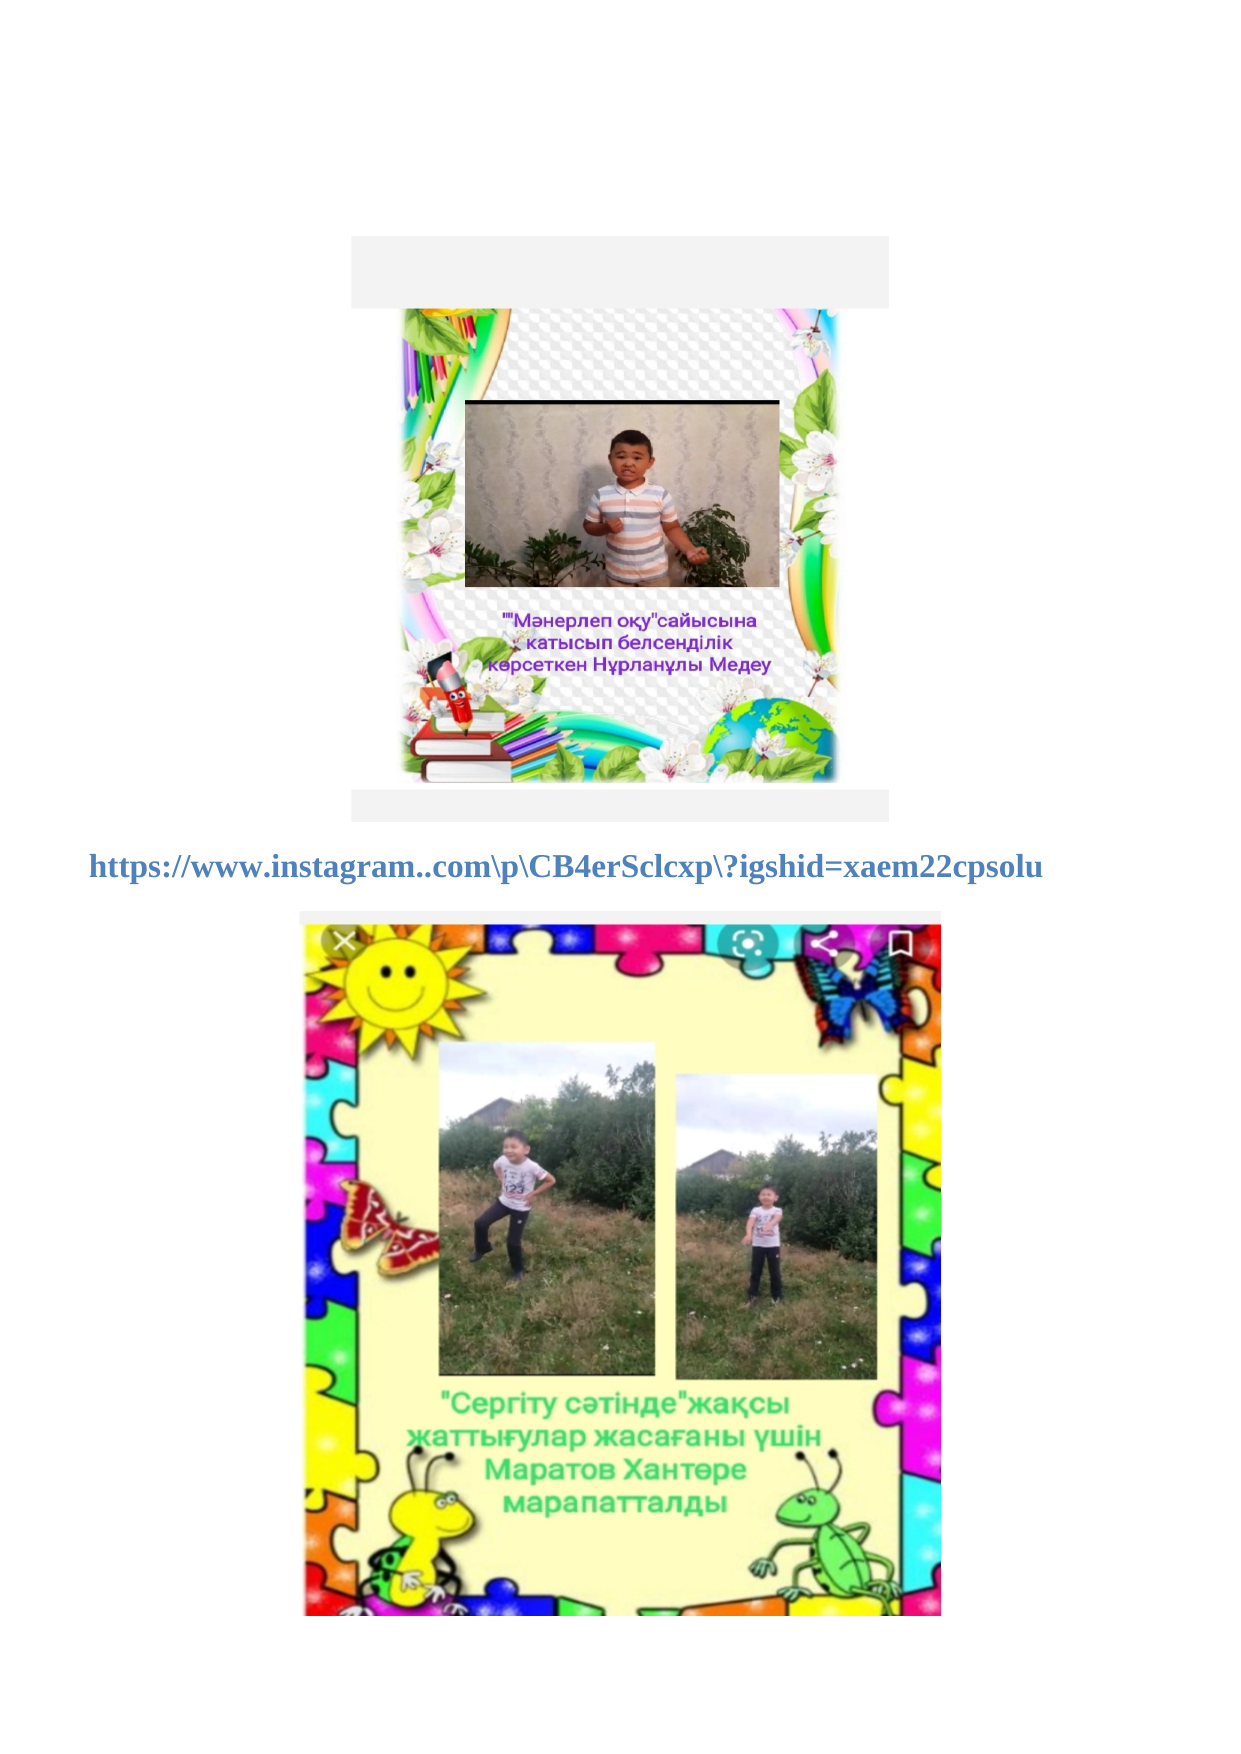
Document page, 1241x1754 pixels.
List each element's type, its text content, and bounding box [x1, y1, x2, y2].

picture [299, 911, 941, 1616]
text https://www.instagram..com\p\CB4erSclcxp\?igshid=xaem22cpsolu [89, 846, 1152, 884]
picture [351, 236, 889, 822]
